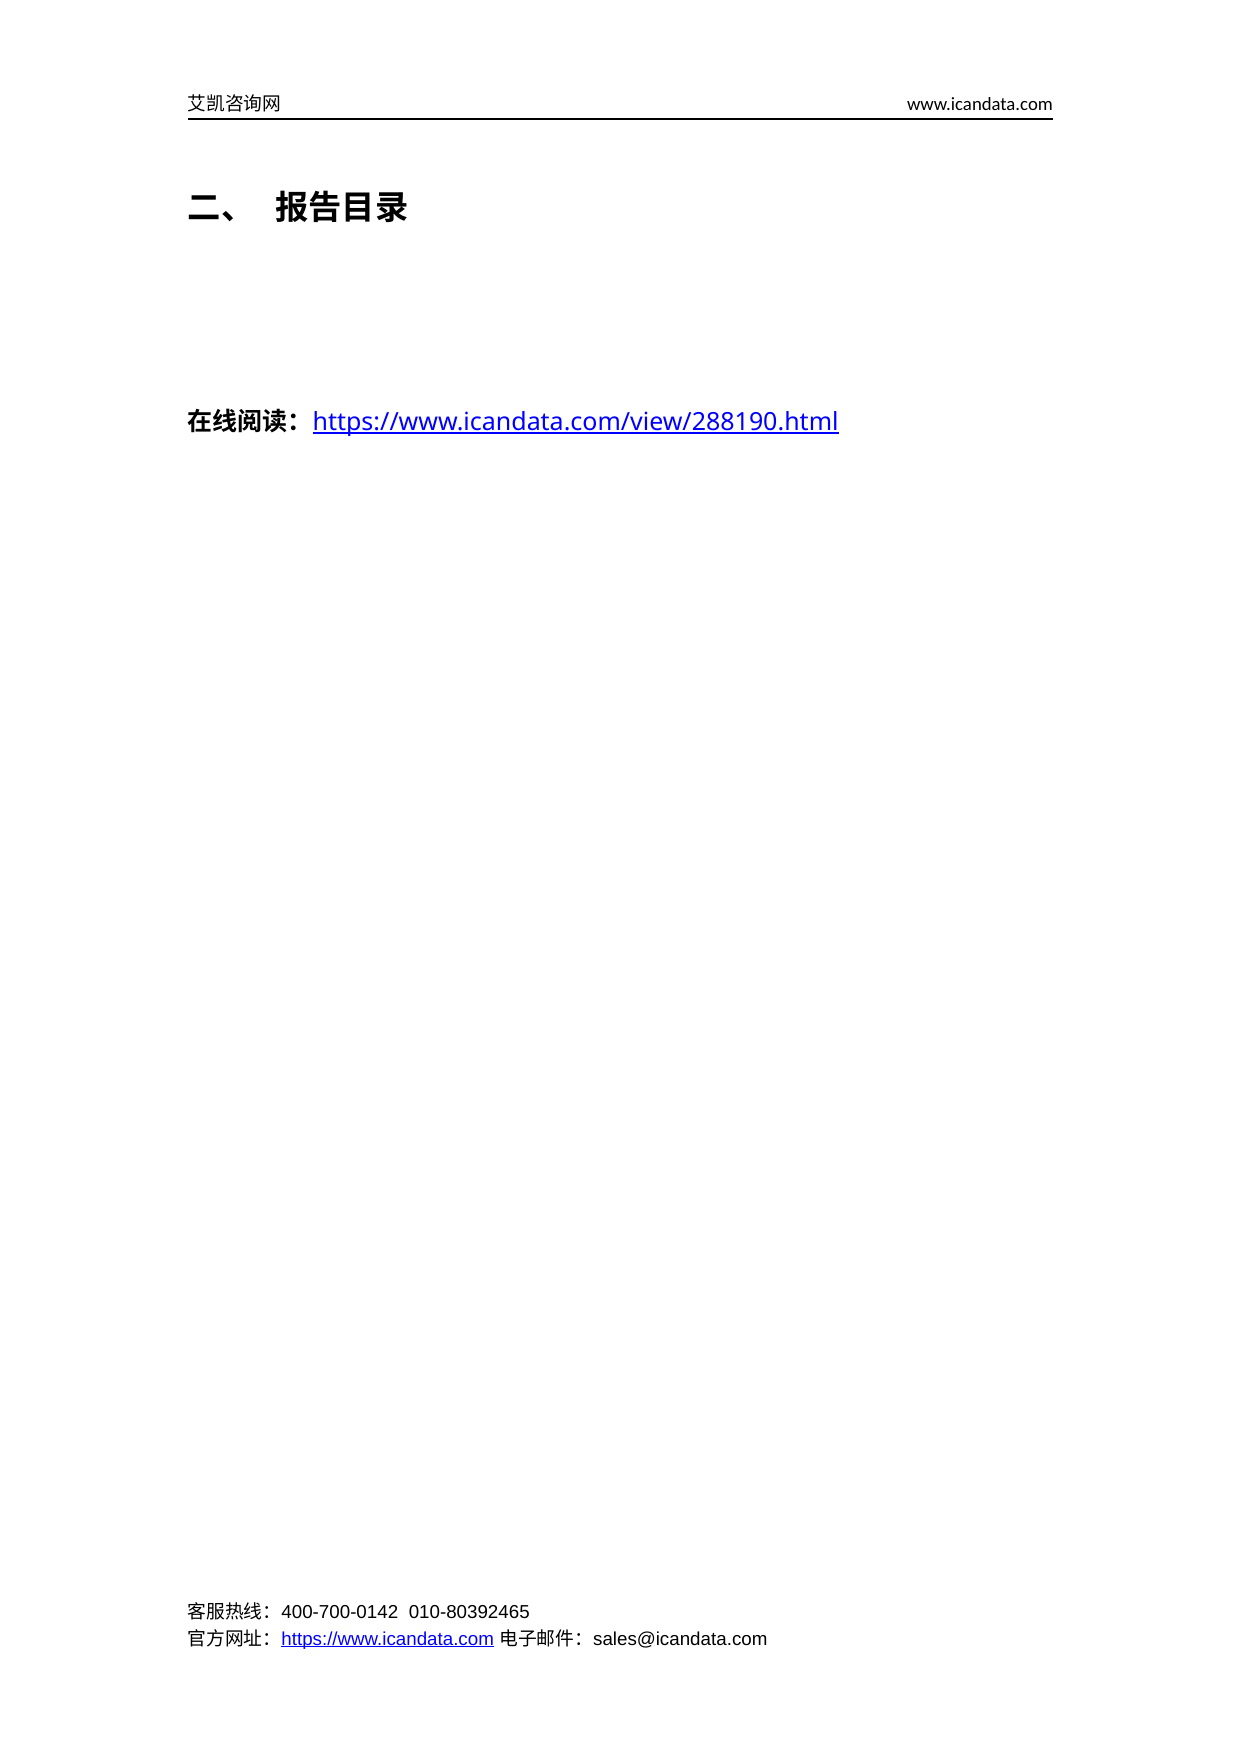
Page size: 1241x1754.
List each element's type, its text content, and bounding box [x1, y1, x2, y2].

subtitle 报告目录 [187, 172, 1053, 237]
text 在线阅读：https://www.icandata.com/view/288190.html [187, 387, 1053, 452]
